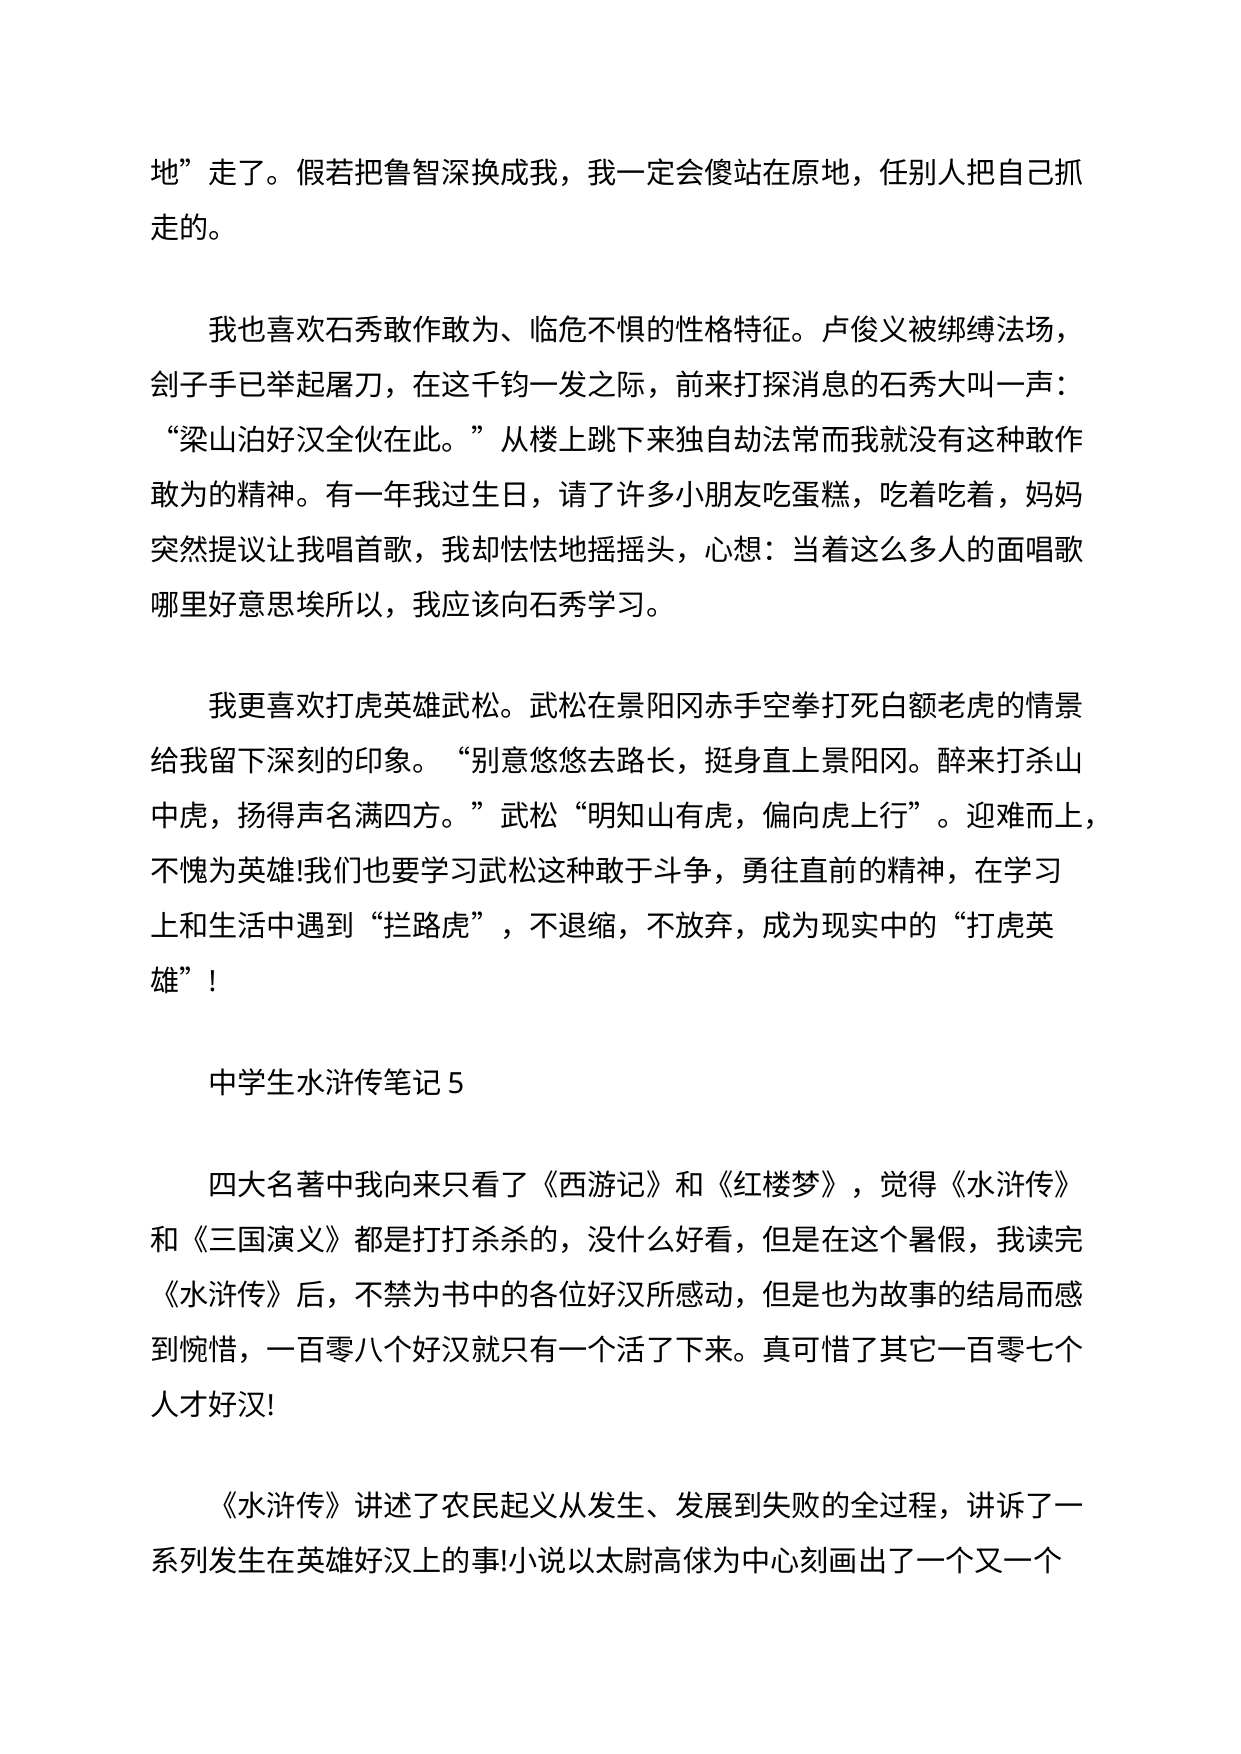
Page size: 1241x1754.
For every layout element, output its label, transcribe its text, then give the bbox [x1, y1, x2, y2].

text 我也喜欢石秀敢作敢为、临危不惧的性格特征。卢俊义被绑缚法场，刽子手已举起屠刀，在这千钧一发之际，前来打探消息的石秀大叫一声：“梁山泊好汉全伙在此。”从楼上跳下来独自劫法常而我就没有这种敢作敢为的精神。有一年我过生日，请了许多小朋友吃蛋糕，吃着吃着，妈妈突然提议让我唱首歌，我却怯怯地摇摇头，心想：当着这么多人的面唱歌哪里好意思埃所以，我应该向石秀学习。 [150, 307, 1090, 623]
text 四大名著中我向来只看了《西游记》和《红楼梦》，觉得《水浒传》和《三国演义》都是打打杀杀的，没什么好看，但是在这个暑假，我读完《水浒传》后，不禁为书中的各位好汉所感动，但是也为故事的结局而感到惋惜，一百零八个好汉就只有一个活了下来。真可惜了其它一百零七个人才好汉! [150, 1161, 1090, 1423]
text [150, 1483, 1090, 1580]
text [150, 150, 1090, 247]
text 中学生水浒传笔记5 [150, 1059, 1090, 1102]
text 我更喜欢打虎英雄武松。武松在景阳冈赤手空拳打死白额老虎的情景给我留下深刻的印象。“别意悠悠去路长，挺身直上景阳冈。醉来打杀山中虎，扬得声名满四方。”武松“明知山有虎，偏向虎上行”。迎难而上，不愧为英雄!我们也要学习武松这种敢于斗争，勇往直前的精神，在学习上和生活中遇到“拦路虎”，不退缩，不放弃，成为现实中的“打虎英雄”! [150, 683, 1090, 1000]
